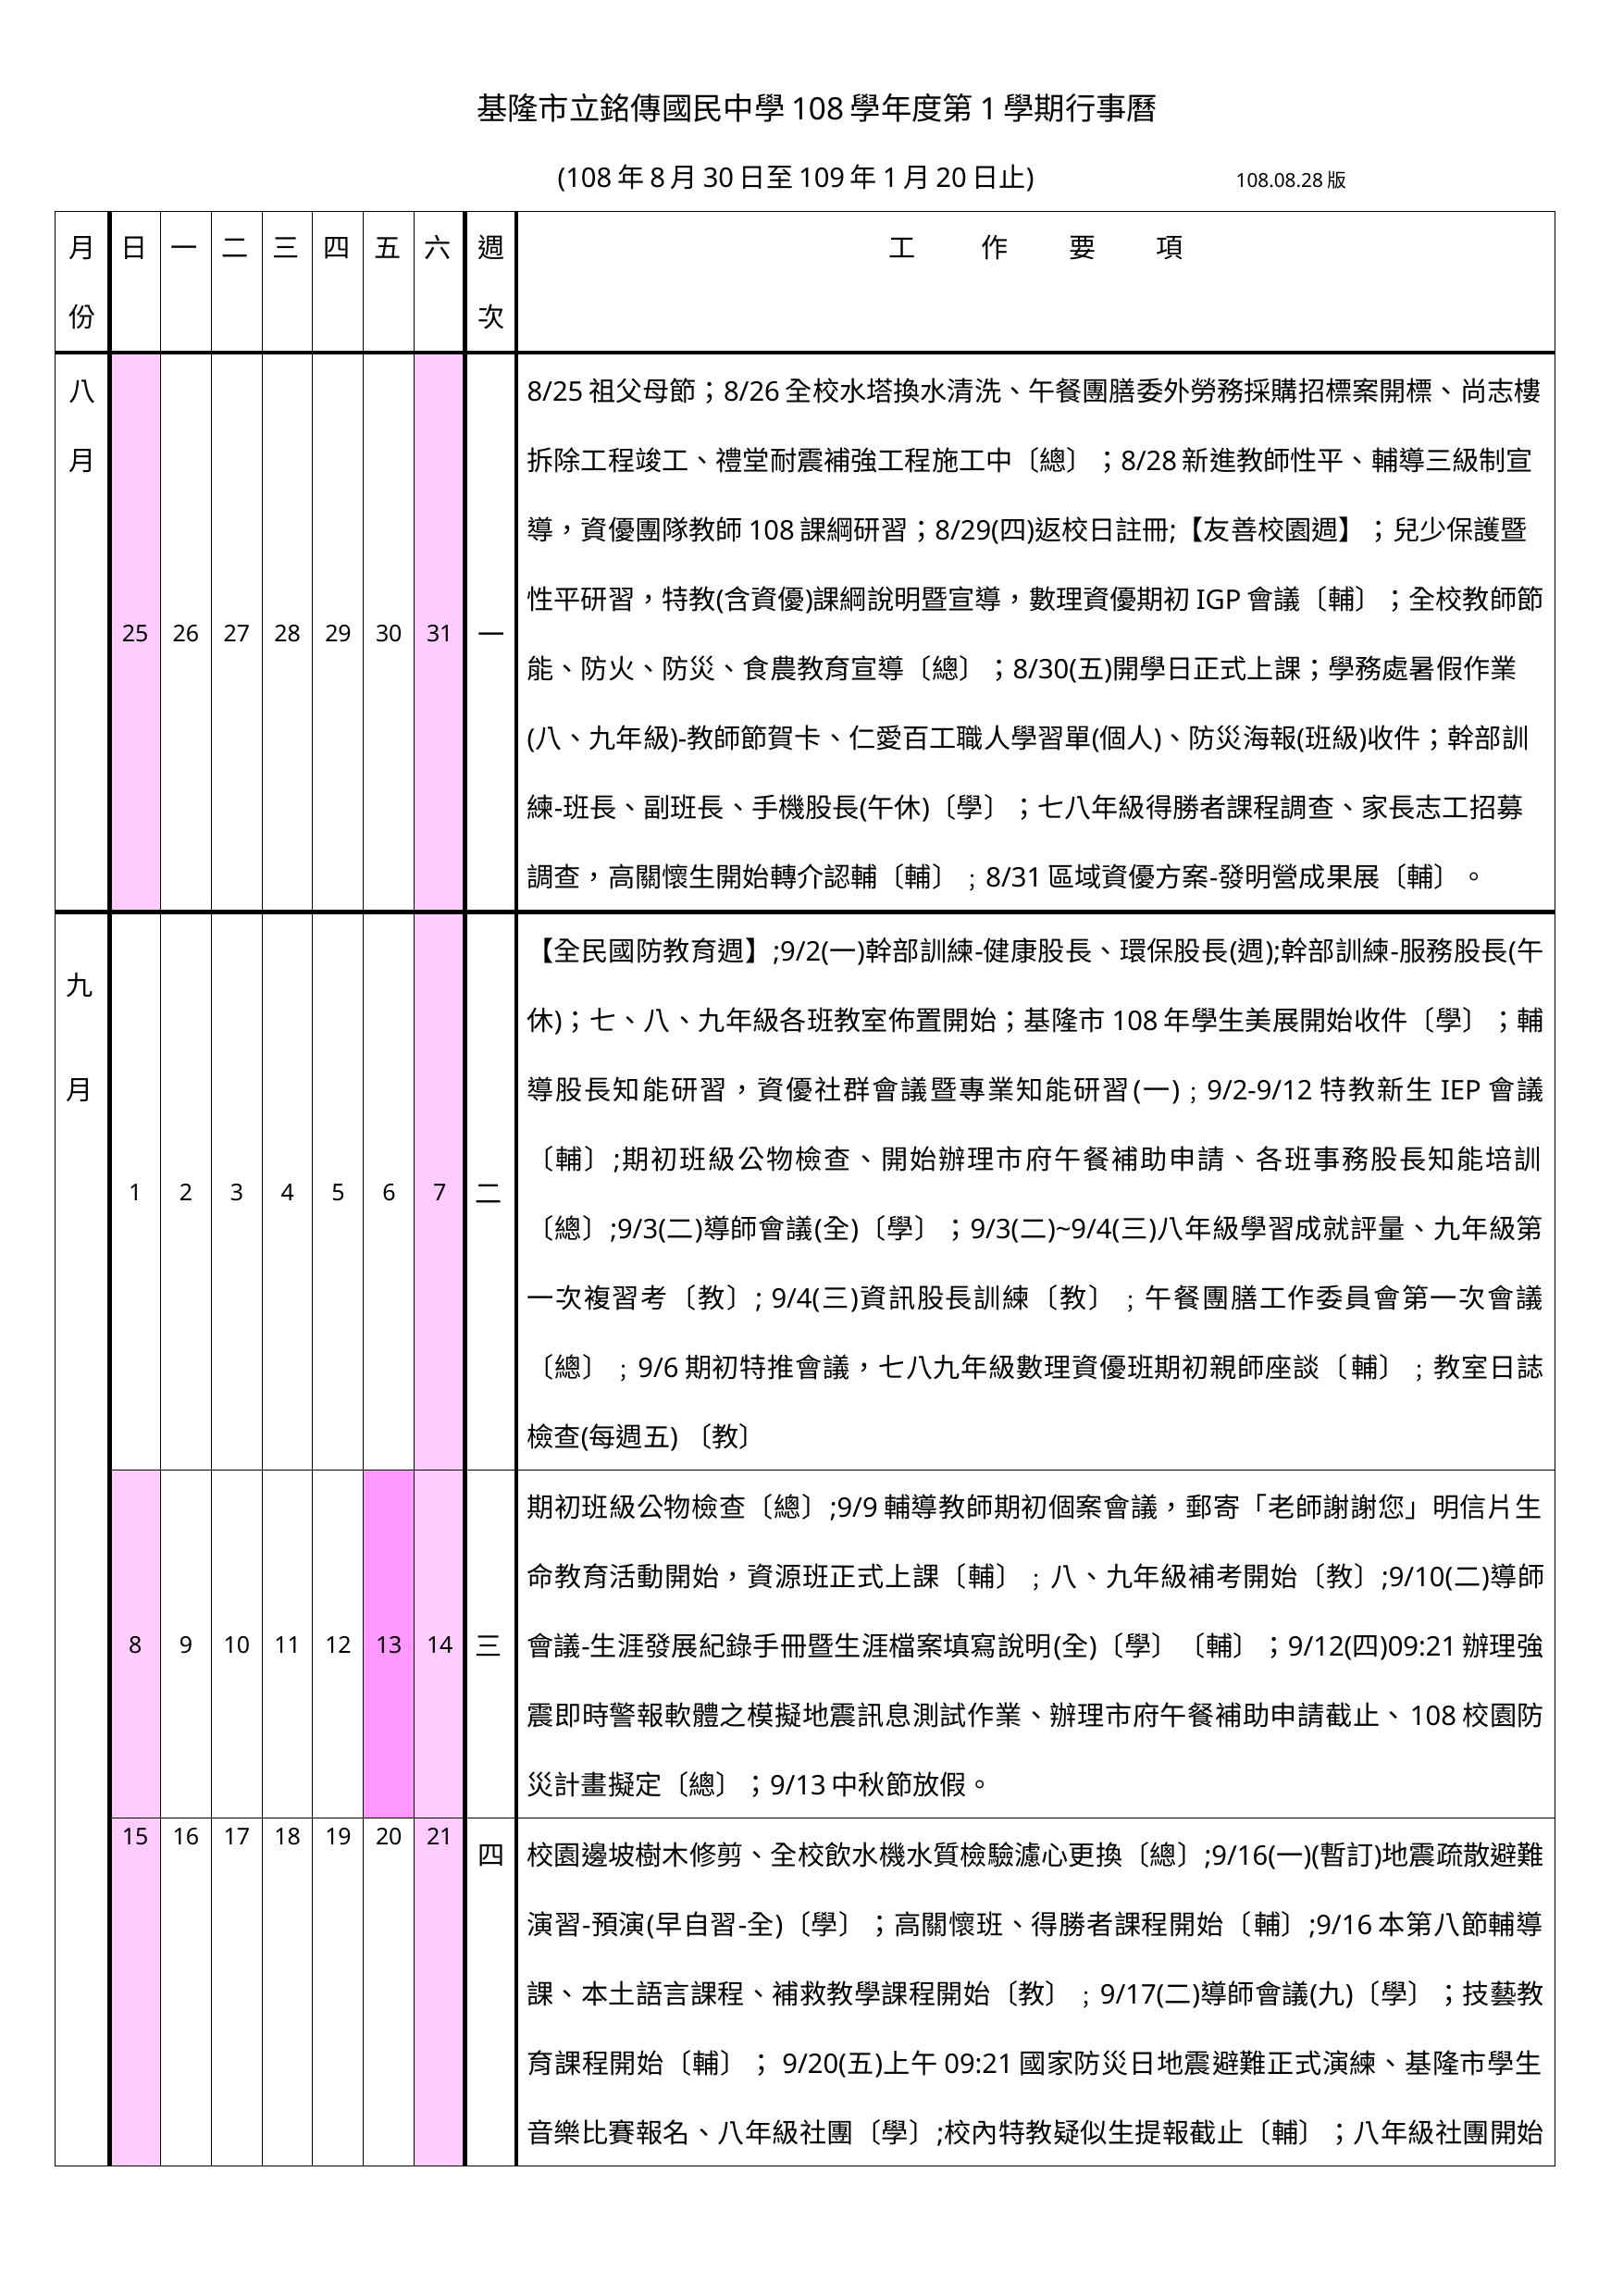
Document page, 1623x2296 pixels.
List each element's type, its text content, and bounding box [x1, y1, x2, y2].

table_cell 26 [161, 354, 211, 910]
table_header 三 [263, 212, 312, 351]
table_cell 8/25祖父母節；8/26全校水塔換水清洗、午餐團膳委外勞務採購招標案開標、尚志樓拆除工程竣工、禮堂耐震補強工程施工中〔總〕；8/28新進教師性平、輔導三級制宣導，資優團隊教師108課綱研習；8/29(四)返校日註冊;【友善校園週】；兒少保護暨性平研習，特教(含資優)課綱說明暨宣導，數理資優期初IGP會議〔輔〕；全校教師節能、防火、防災、食農教育宣導〔總〕；8/30(五)開學日正式上課；學務處暑假作業(八、九年級)-教師節賀卡、仁愛百工職人學習單(個人)、防災海報(班級)收件；幹部訓練-班長、副班長、手機股長(午休)〔學〕；七八年級得勝者課程調查、家長志工招募調查，高關懷生開始轉介認輔〔輔〕﹔8/31區域資優方案-發明營成果展〔輔〕。 [518, 354, 1555, 910]
table_cell 20 [364, 1818, 414, 2166]
table_cell 2 [161, 914, 211, 1470]
table_header 工 作 要 項 [518, 212, 1555, 351]
table_cell 30 [364, 354, 414, 910]
table_cell 【全民國防教育週】;9/2(一)幹部訓練-健康股長、環保股長(週);幹部訓練-服務股長(午休)；七、八、九年級各班教室佈置開始；基隆市108年學生美展開始收件〔學〕；輔導股長知能研習，資優社群會議暨專業知能研習(一)﹔9/2-9/12特教新生IEP會議〔輔〕;期初班級公物檢查、開始辦理市府午餐補助申請、各班事務股長知能培訓〔總〕;9/3(二)導師會議(全)〔學〕；9/3(二)~9/4(三)八年級學習成就評量、九年級第一次複習考〔教〕; 9/4(三)資訊股長訓練〔教〕﹔午餐團膳工作委員會第一次會議〔總〕﹔9/6期初特推會議，七八九年級數理資優班期初親師座談〔輔〕﹔教室日誌檢查(每週五) 〔教〕 [518, 914, 1555, 1470]
table_cell 1 [112, 914, 160, 1470]
table_cell 25 [112, 354, 160, 910]
table_cell 28 [263, 354, 312, 910]
table_cell 8 [112, 1471, 160, 1818]
table_cell 16 [161, 1818, 211, 2166]
table_header 一 [161, 212, 211, 351]
table_cell 19 [313, 1818, 363, 2166]
text (108年8月30日至109年1月20日止) 108.08.28版 [66, 142, 1568, 211]
table_cell 10 [212, 1471, 262, 1818]
table_cell 九 月 [56, 914, 107, 2166]
table_cell 15 [112, 1818, 160, 2166]
text 基隆市立銘傳國民中學108學年度第1學期行事曆 [66, 72, 1568, 142]
table_cell 21 [415, 1818, 463, 2166]
table_cell 3 [212, 914, 262, 1470]
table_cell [518, 1818, 1555, 2166]
table_cell 四 [467, 1818, 514, 2166]
table_cell 31 [415, 354, 463, 910]
table_header 月 份 [56, 212, 107, 351]
table_cell 11 [263, 1471, 312, 1818]
table_cell 13 [364, 1471, 414, 1818]
table_cell 6 [364, 914, 414, 1470]
table_header 五 [364, 212, 414, 351]
table_cell 12 [313, 1471, 363, 1818]
table_cell 一 [467, 354, 514, 910]
table_cell 三 [467, 1471, 514, 1818]
table_header 二 [212, 212, 262, 351]
table_cell 17 [212, 1818, 262, 2166]
table_cell 9 [161, 1471, 211, 1818]
table_cell 二 [467, 914, 514, 1470]
table_cell 14 [415, 1471, 463, 1818]
table_cell 4 [263, 914, 312, 1470]
table_header 週 次 [467, 212, 514, 351]
table_header 四 [313, 212, 363, 351]
table_cell 18 [263, 1818, 312, 2166]
table_cell 期初班級公物檢查〔總〕;9/9輔導教師期初個案會議，郵寄「老師謝謝您」明信片生命教育活動開始，資源班正式上課〔輔〕﹔八、九年級補考開始〔教〕;9/10(二)導師會議-生涯發展紀錄手冊暨生涯檔案填寫說明(全)〔學〕〔輔〕；9/12(四)09:21辦理強震即時警報軟體之模擬地震訊息測試作業、辦理市府午餐補助申請截止、108校園防災計畫擬定〔總〕；9/13中秋節放假。 [518, 1471, 1555, 1818]
table_header 日 [112, 212, 160, 351]
table_cell 5 [313, 914, 363, 1470]
table_header 六 [415, 212, 463, 351]
table_cell 7 [415, 914, 463, 1470]
table_cell 27 [212, 354, 262, 910]
table_cell 29 [313, 354, 363, 910]
table_cell 八月 [56, 354, 107, 910]
